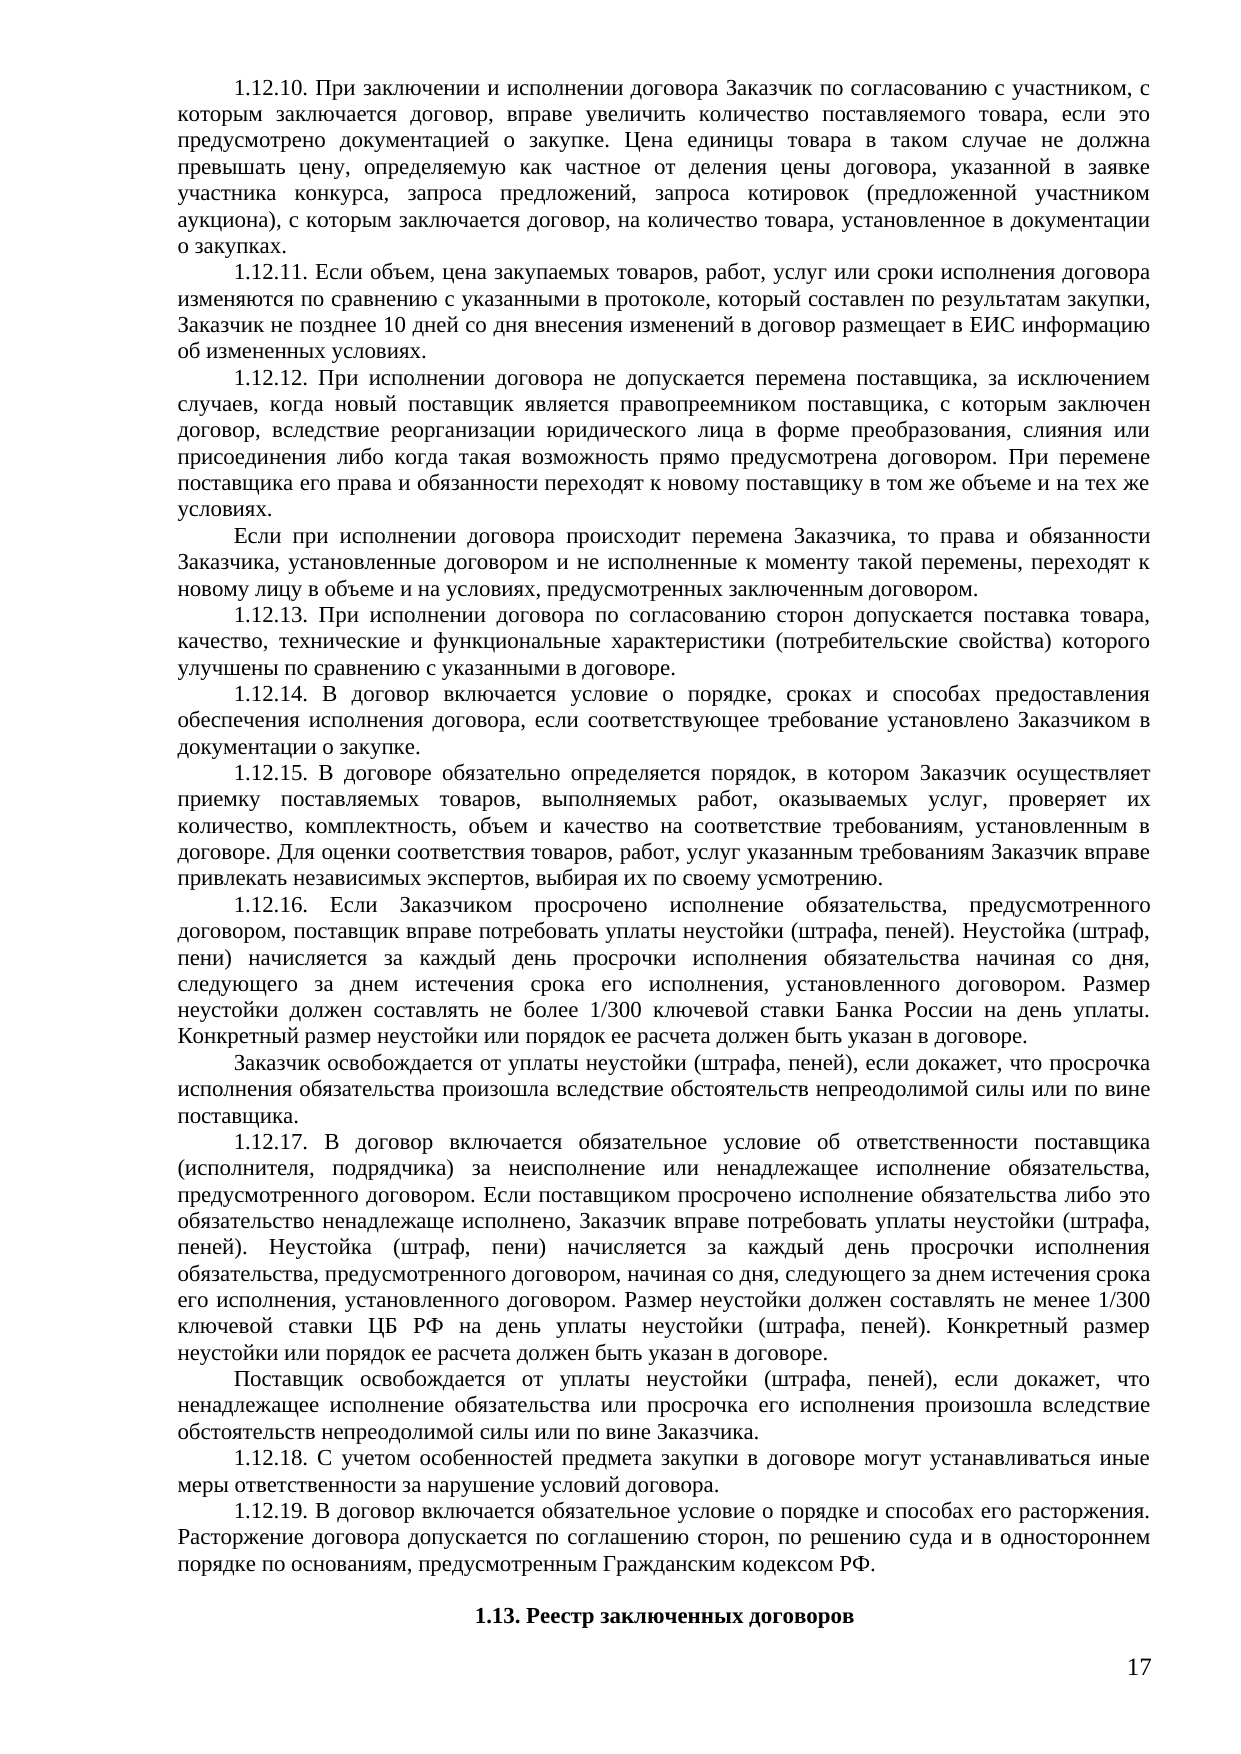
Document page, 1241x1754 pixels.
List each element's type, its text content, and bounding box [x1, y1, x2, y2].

text 1.12.19. В договор включается обязательное условие о порядке и способах его расторжения. Расторжение договора допускается по соглашению сторон, по решению суда и в одностороннем порядке по основаниям, предусмотренным Гражданским кодексом РФ. [177, 1497, 1152, 1576]
text 1.12.12. При исполнении договора не допускается перемена поставщика, за исключением случаев, когда новый поставщик является правопреемником поставщика, с которым заключен договор, вследствие реорганизации юридического лица в форме преобразования, слияния или присоединения либо когда такая возможность прямо предусмотрена договором. При перемене поставщика его права и обязанности переходят к новому поставщику в том же объеме и на тех же условиях. [177, 364, 1152, 522]
text Поставщик освобождается от уплаты неустойки (штрафа, пеней), если докажет, что ненадлежащее исполнение обязательства или просрочка его исполнения произошла вследствие обстоятельств непреодолимой силы или по вине Заказчика. [177, 1365, 1152, 1444]
text 1.12.10. При заключении и исполнении договора Заказчик по согласованию с участником, с которым заключается договор, вправе увеличить количество поставляемого товара, если это предусмотрено документацией о закупке. Цена единицы товара в таком случае не должна превышать цену, определяемую как частное от деления цены договора, указанной в заявке участника конкурса, запроса предложений, запроса котировок (предложенной участником аукциона), с которым заключается договор, на количество товара, установленное в документации о закупках. [177, 74, 1152, 258]
text Заказчик освобождается от уплаты неустойки (штрафа, пеней), если докажет, что просрочка исполнения обязательства произошла вследствие обстоятельств непреодолимой силы или по вине поставщика. [177, 1049, 1152, 1128]
text 1.12.11. Если объем, цена закупаемых товаров, работ, услуг или сроки исполнения договора изменяются по сравнению с указанными в протоколе, который составлен по результатам закупки, Заказчик не позднее 10 дней со дня внесения изменений в договор размещает в ЕИС информацию об измененных условиях. [177, 258, 1152, 364]
text 1.12.14. В договор включается условие о порядке, сроках и способах предоставления обеспечения исполнения договора, если соответствующее требование установлено Заказчиком в документации о закупке. [177, 680, 1152, 759]
text 1.12.15. В договоре обязательно определяется порядок, в котором Заказчик осуществляет приемку поставляемых товаров, выполняемых работ, оказываемых услуг, проверяет их количество, комплектность, объем и качество на соответствие требованиям, установленным в договоре. Для оценки соответствия товаров, работ, услуг указанным требованиям Заказчик вправе привлекать независимых экспертов, выбирая их по своему усмотрению. [177, 759, 1152, 891]
text 1.12.16. Если Заказчиком просрочено исполнение обязательства, предусмотренного договором, поставщик вправе потребовать уплаты неустойки (штрафа, пеней). Неустойка (штраф, пени) начисляется за каждый день просрочки исполнения обязательства начиная со дня, следующего за днем истечения срока его исполнения, установленного договором. Размер неустойки должен составлять не более 1/300 ключевой ставки Банка России на день уплаты. Конкретный размер неустойки или порядок ее расчета должен быть указан в договоре. [177, 891, 1152, 1049]
text 1.12.17. В договор включается обязательное условие об ответственности поставщика (исполнителя, подрядчика) за неисполнение или ненадлежащее исполнение обязательства, предусмотренного договором. Если поставщиком просрочено исполнение обязательства либо это обязательство ненадлежаще исполнено, Заказчик вправе потребовать уплаты неустойки (штрафа, пеней). Неустойка (штраф, пени) начисляется за каждый день просрочки исполнения обязательства, предусмотренного договором, начиная со дня, следующего за днем истечения срока его исполнения, установленного договором. Размер неустойки должен составлять не менее 1/300 ключевой ставки ЦБ РФ на день уплаты неустойки (штрафа, пеней). Конкретный размер неустойки или порядок ее расчета должен быть указан в договоре. [177, 1128, 1152, 1365]
text 1.12.13. При исполнении договора по согласованию сторон допускается поставка товара, качество, технические и функциональные характеристики (потребительские свойства) которого улучшены по сравнению с указанными в договоре. [177, 601, 1152, 680]
text Если при исполнении договора происходит перемена Заказчика, то права и обязанности Заказчика, установленные договором и не исполненные к моменту такой перемены, переходят к новому лицу в объеме и на условиях, предусмотренных заключенным договором. [177, 522, 1152, 601]
text 1.12.18. С учетом особенностей предмета закупки в договоре могут устанавливаться иные меры ответственности за нарушение условий договора. [177, 1444, 1152, 1497]
text 1.13. Реестр заключенных договоров [177, 1602, 1152, 1629]
